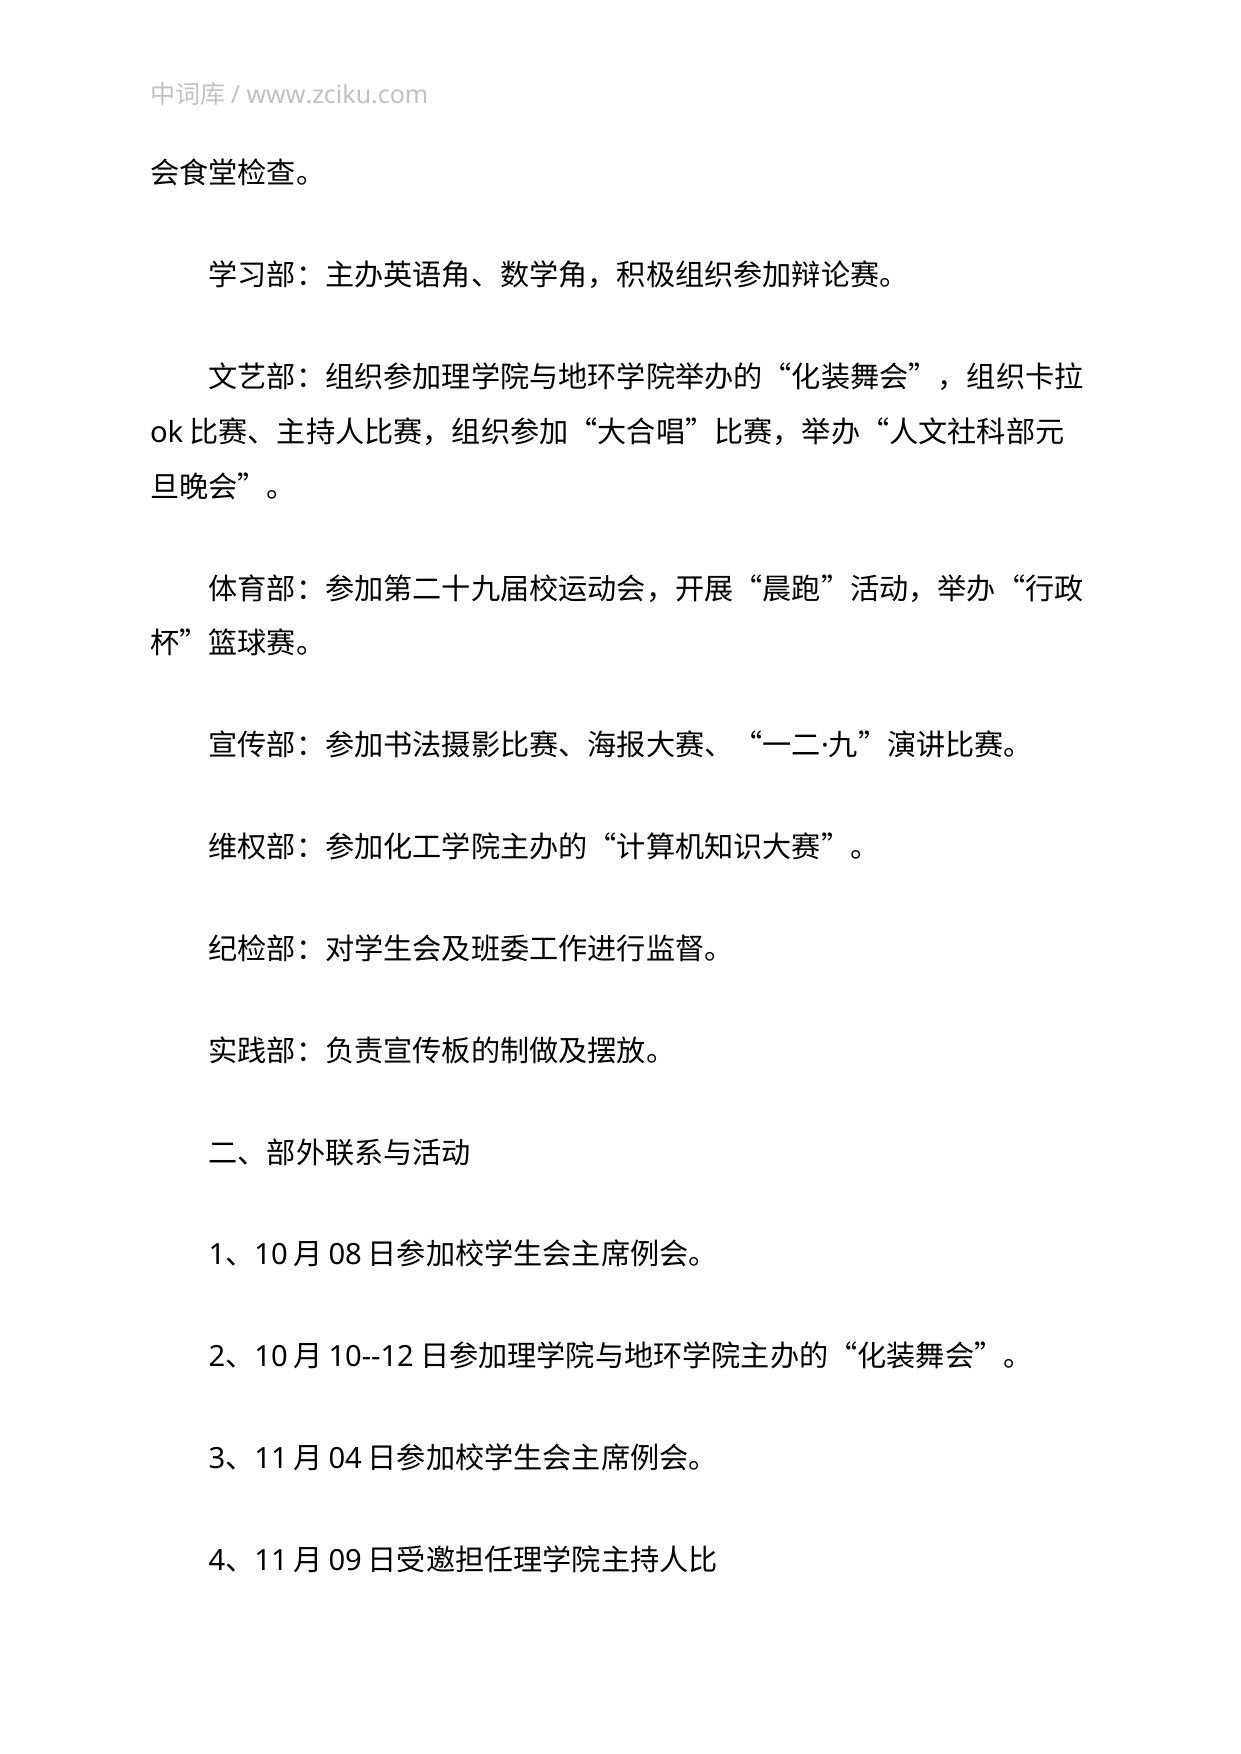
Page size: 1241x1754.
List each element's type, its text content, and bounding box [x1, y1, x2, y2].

text 文艺部：组织参加理学院与地环学院举办的“化装舞会”，组织卡拉ok比赛、主持人比赛，组织参加“大合唱”比赛，举办“人文社科部元旦晚会”。 [150, 353, 1090, 506]
text 1、10月08日参加校学生会主席例会。 [150, 1231, 1090, 1273]
text 3、11月04日参加校学生会主席例会。 [150, 1435, 1090, 1477]
text 2、10月10--12日参加理学院与地环学院主办的“化装舞会”。 [150, 1333, 1090, 1375]
text 4、11月09日受邀担任理学院主持人比 [150, 1537, 1090, 1579]
text 二、部外联系与活动 [150, 1129, 1090, 1171]
text 体育部：参加第二十九届校运动会，开展“晨跑”活动，举办“行政杯”篮球赛。 [150, 565, 1090, 662]
text 实践部：负责宣传板的制做及摆放。 [150, 1027, 1090, 1070]
text 维权部：参加化工学院主办的“计算机知识大赛”。 [150, 824, 1090, 866]
text 纪检部：对学生会及班委工作进行监督。 [150, 926, 1090, 968]
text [150, 150, 1090, 192]
text 学习部：主办英语角、数学角，积极组织参加辩论赛。 [150, 252, 1090, 294]
text 宣传部：参加书法摄影比赛、海报大赛、“一二·九”演讲比赛。 [150, 722, 1090, 764]
